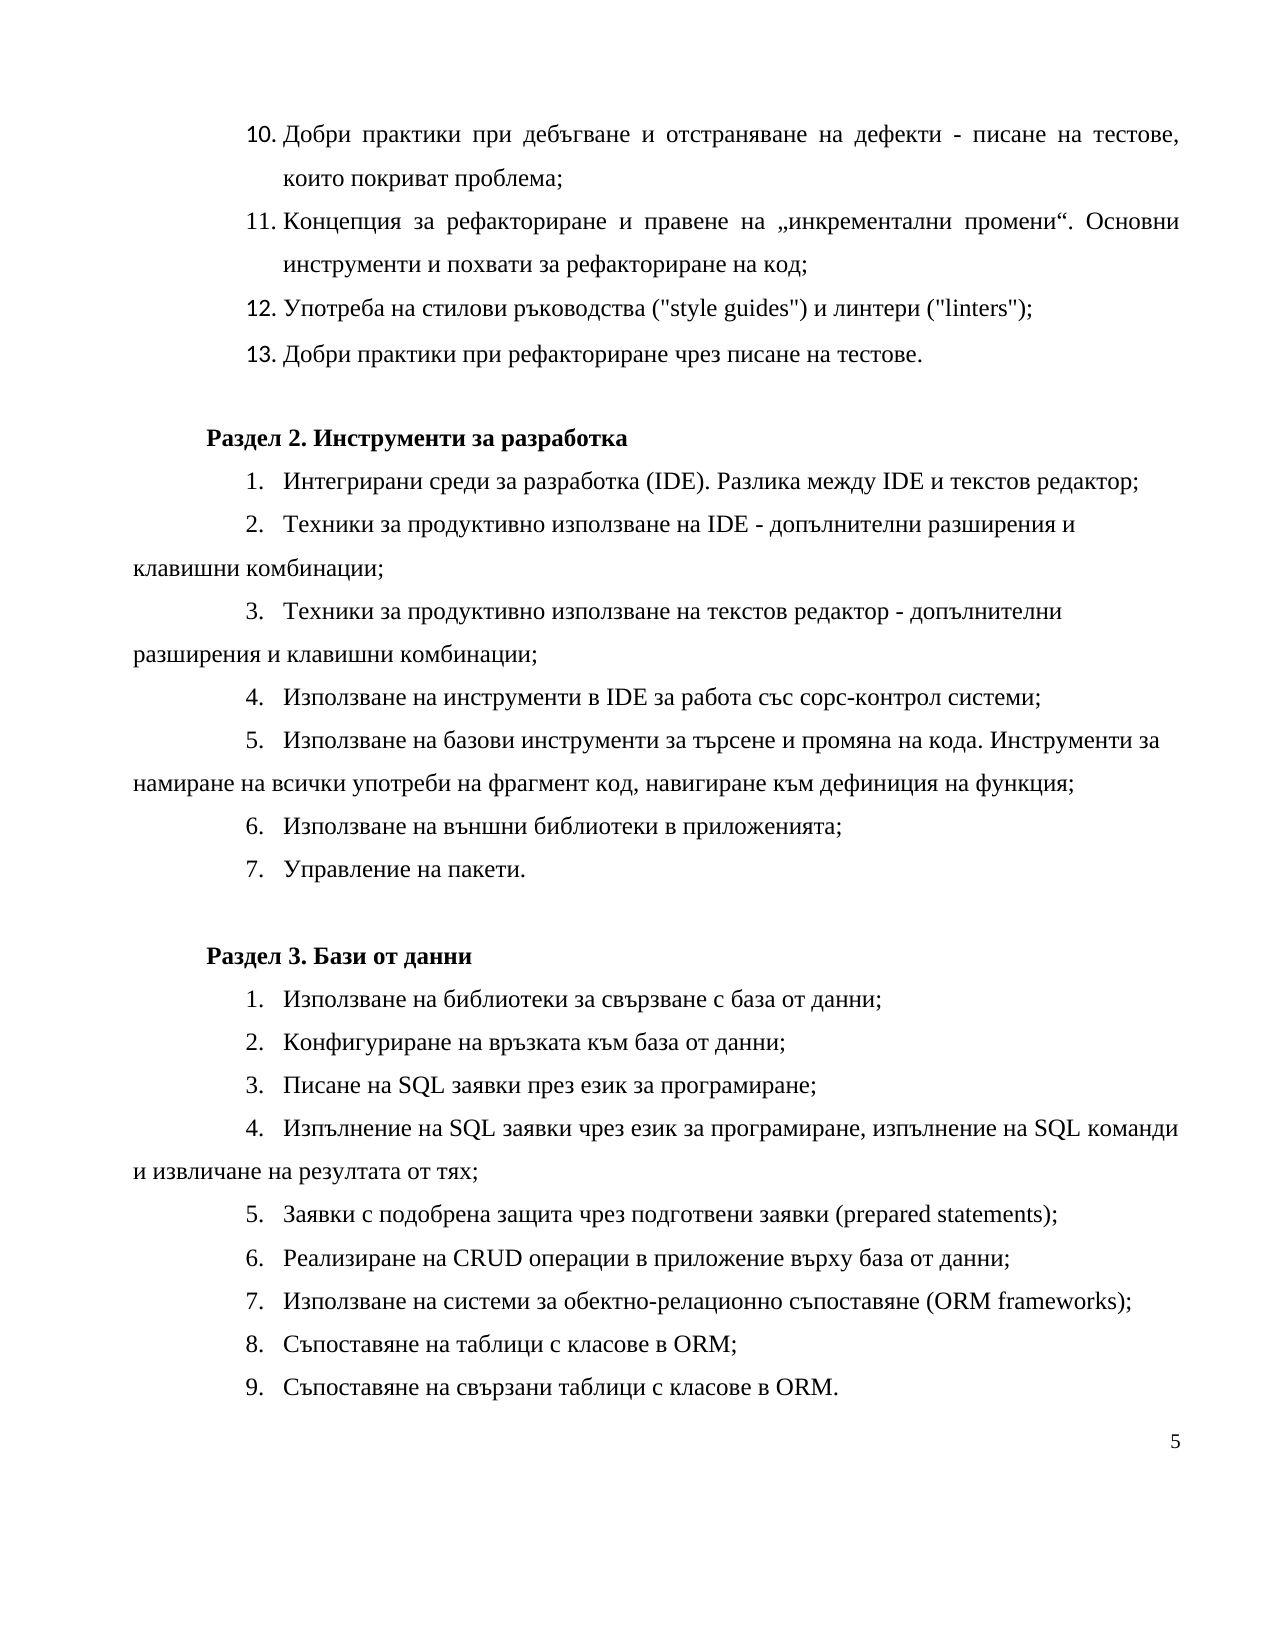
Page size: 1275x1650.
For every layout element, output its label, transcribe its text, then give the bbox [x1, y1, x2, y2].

list Използване на инструменти в IDE за работа със сорс-контрол системи; [133, 682, 1181, 711]
list Конфигуриране на връзката към база от данни; [133, 1027, 1181, 1056]
list Добри практики при дебъгване и отстраняване на дефекти - писане на тестове, които покриват проблема; [245, 118, 1181, 192]
list Техники за продуктивно използване на IDE - допълнителни разширения и клавишни комбинации; [133, 509, 1181, 581]
list Заявки с подобрена защита чрез подготвени заявки (prepared statements); [133, 1199, 1181, 1228]
text Раздел 2. Инструменти за разработка [206, 423, 1181, 452]
list Добри практики при рефакториране чрез писане на тестове. [245, 338, 1181, 369]
list Интегрирани среди за разработка (IDE). Разлика между IDE и текстов редактор; [133, 466, 1181, 495]
list Употреба на стилови ръководства ("style guides") и линтери ("linters"); [245, 292, 1181, 323]
list Използване на библиотеки за свързване с база от данни; [133, 984, 1181, 1013]
list Използване на външни библиотеки в приложенията; [133, 811, 1181, 840]
list Писане на SQL заявки през език за програмиране; [133, 1070, 1181, 1099]
list Реализиране на CRUD операции в приложение върху база от данни; [133, 1243, 1181, 1271]
list Техники за продуктивно използване на текстов редактор - допълнителни разширения и клавишни комбинации; [133, 596, 1181, 668]
list Използване на системи за обектно-релационно съпоставяне (ORM frameworks); [133, 1286, 1181, 1314]
list Съпоставяне на свързани таблици с класове в ORM. [133, 1372, 1181, 1401]
list Управление на пакети. [133, 854, 1181, 883]
list Изпълнение на SQL заявки чрез език за програмиране, изпълнение на SQL команди и извличане на резултата от тях; [133, 1113, 1181, 1185]
list Концепция за рефакториране и правене на „инкрементални промени“. Основни инструменти и похвати за рефакториране на код; [245, 206, 1181, 278]
list Съпоставяне на таблици с класове в ORM; [133, 1329, 1181, 1358]
list Използване на базови инструменти за търсене и промяна на кода. Инструменти за намиране на всички употреби на фрагмент код, навигиране към дефиниция на функция; [133, 725, 1181, 797]
text Раздел 3. Бази от данни [206, 941, 1181, 969]
